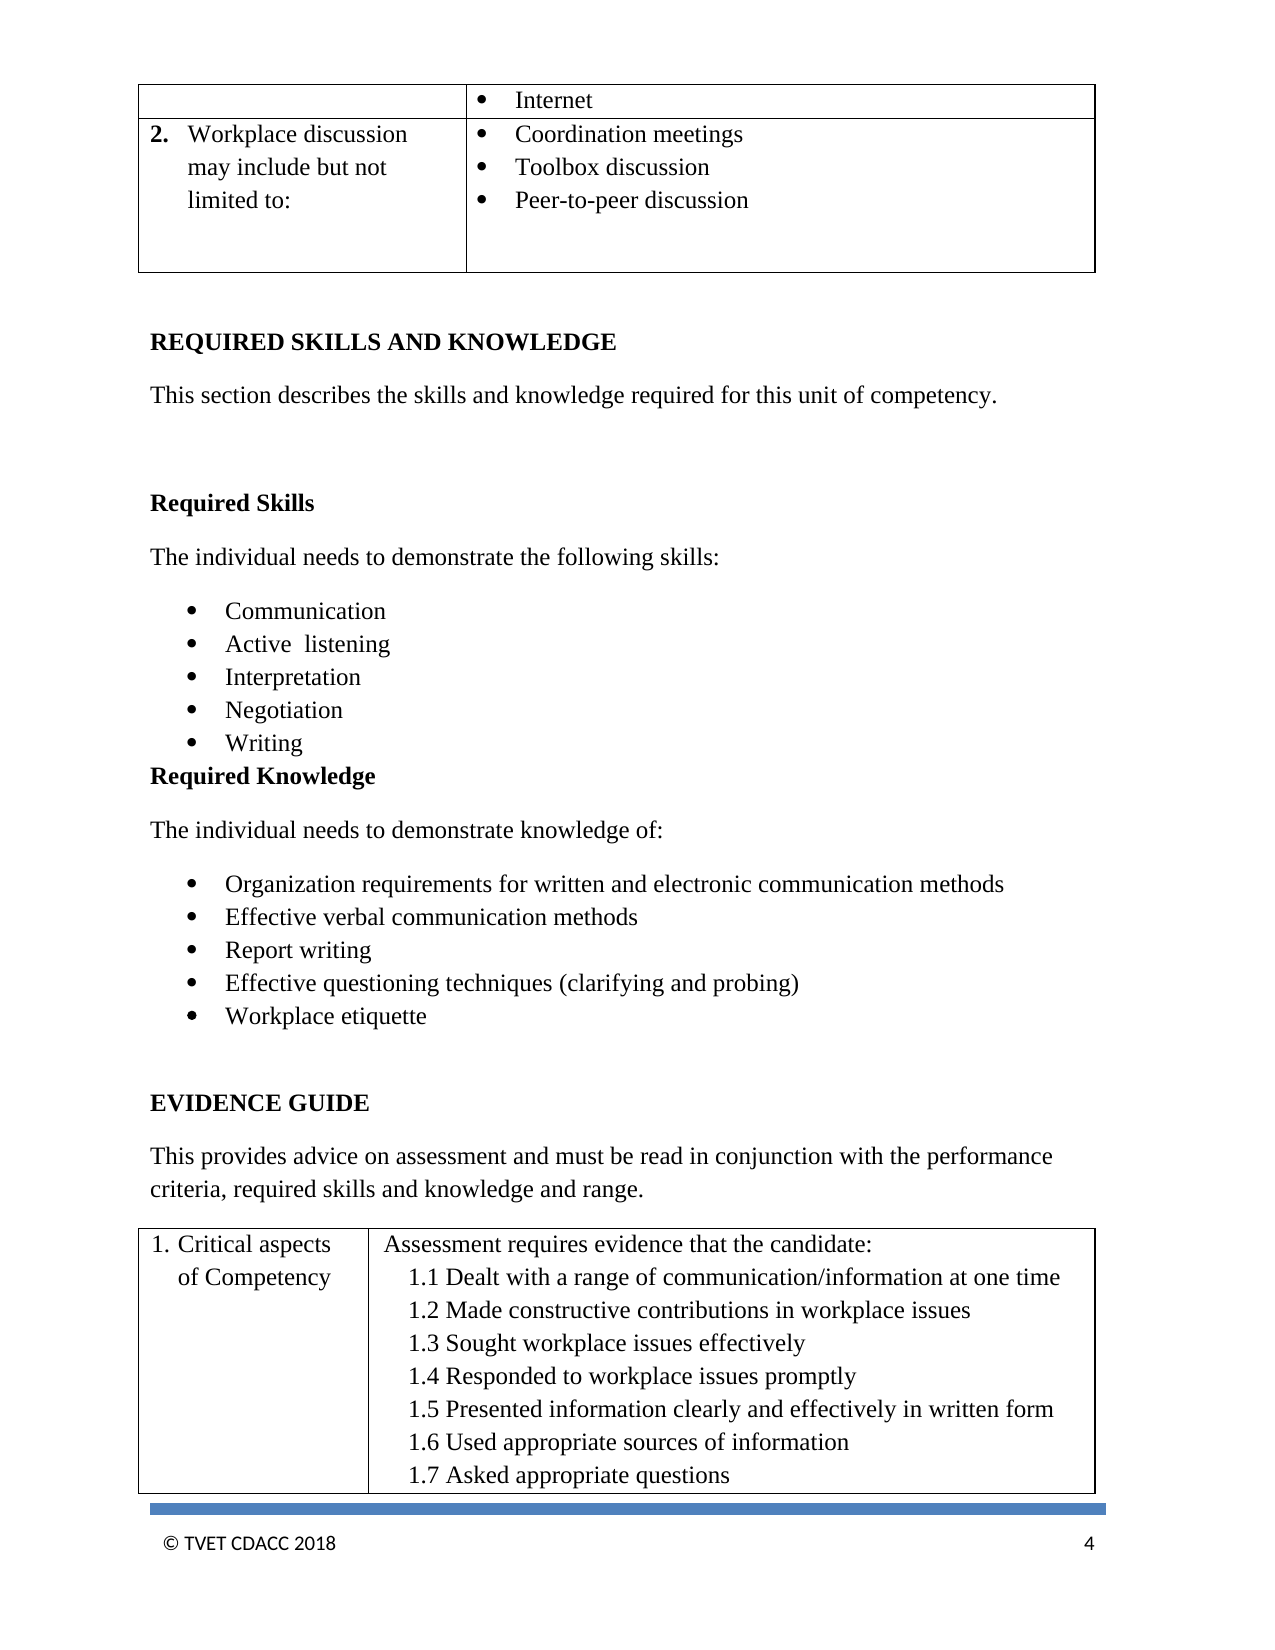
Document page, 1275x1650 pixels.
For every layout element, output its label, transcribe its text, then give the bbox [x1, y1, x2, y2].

table_cell Workplace discussion may include but not limited to: [139, 119, 466, 272]
text Required Skills [150, 488, 1106, 517]
text The individual needs to demonstrate knowledge of: [150, 815, 1106, 843]
text This section describes the skills and knowledge required for this unit of competency. [150, 380, 1106, 409]
list Interpretation [187, 662, 1106, 691]
list Report writing [187, 935, 1106, 963]
text Required Knowledge [150, 761, 1106, 790]
text EVIDENCE GUIDE [150, 1088, 1106, 1116]
list Communication [187, 596, 1106, 624]
table_cell Coordination meetings Toolbox discussion Peer-to-peer discussion [467, 119, 1094, 272]
text The individual needs to demonstrate the following skills: [150, 542, 1106, 571]
list Writing [187, 728, 1106, 757]
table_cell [139, 85, 466, 118]
list Effective verbal communication methods [187, 902, 1106, 930]
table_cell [467, 85, 1094, 118]
text REQUIRED SKILLS AND KNOWLEDGE [150, 327, 1106, 355]
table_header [139, 1229, 368, 1493]
list Workplace etiquette [187, 1001, 1106, 1029]
list Active listening [187, 629, 1106, 658]
text This provides advice on assessment and must be read in conjunction with the performance criteria, required skills and knowledge and range. [150, 1141, 1106, 1203]
list Negotiation [187, 695, 1106, 724]
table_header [369, 1229, 1094, 1493]
list Effective questioning techniques (clarifying and probing) [187, 968, 1106, 996]
list Organization requirements for written and electronic communication methods [187, 869, 1106, 897]
